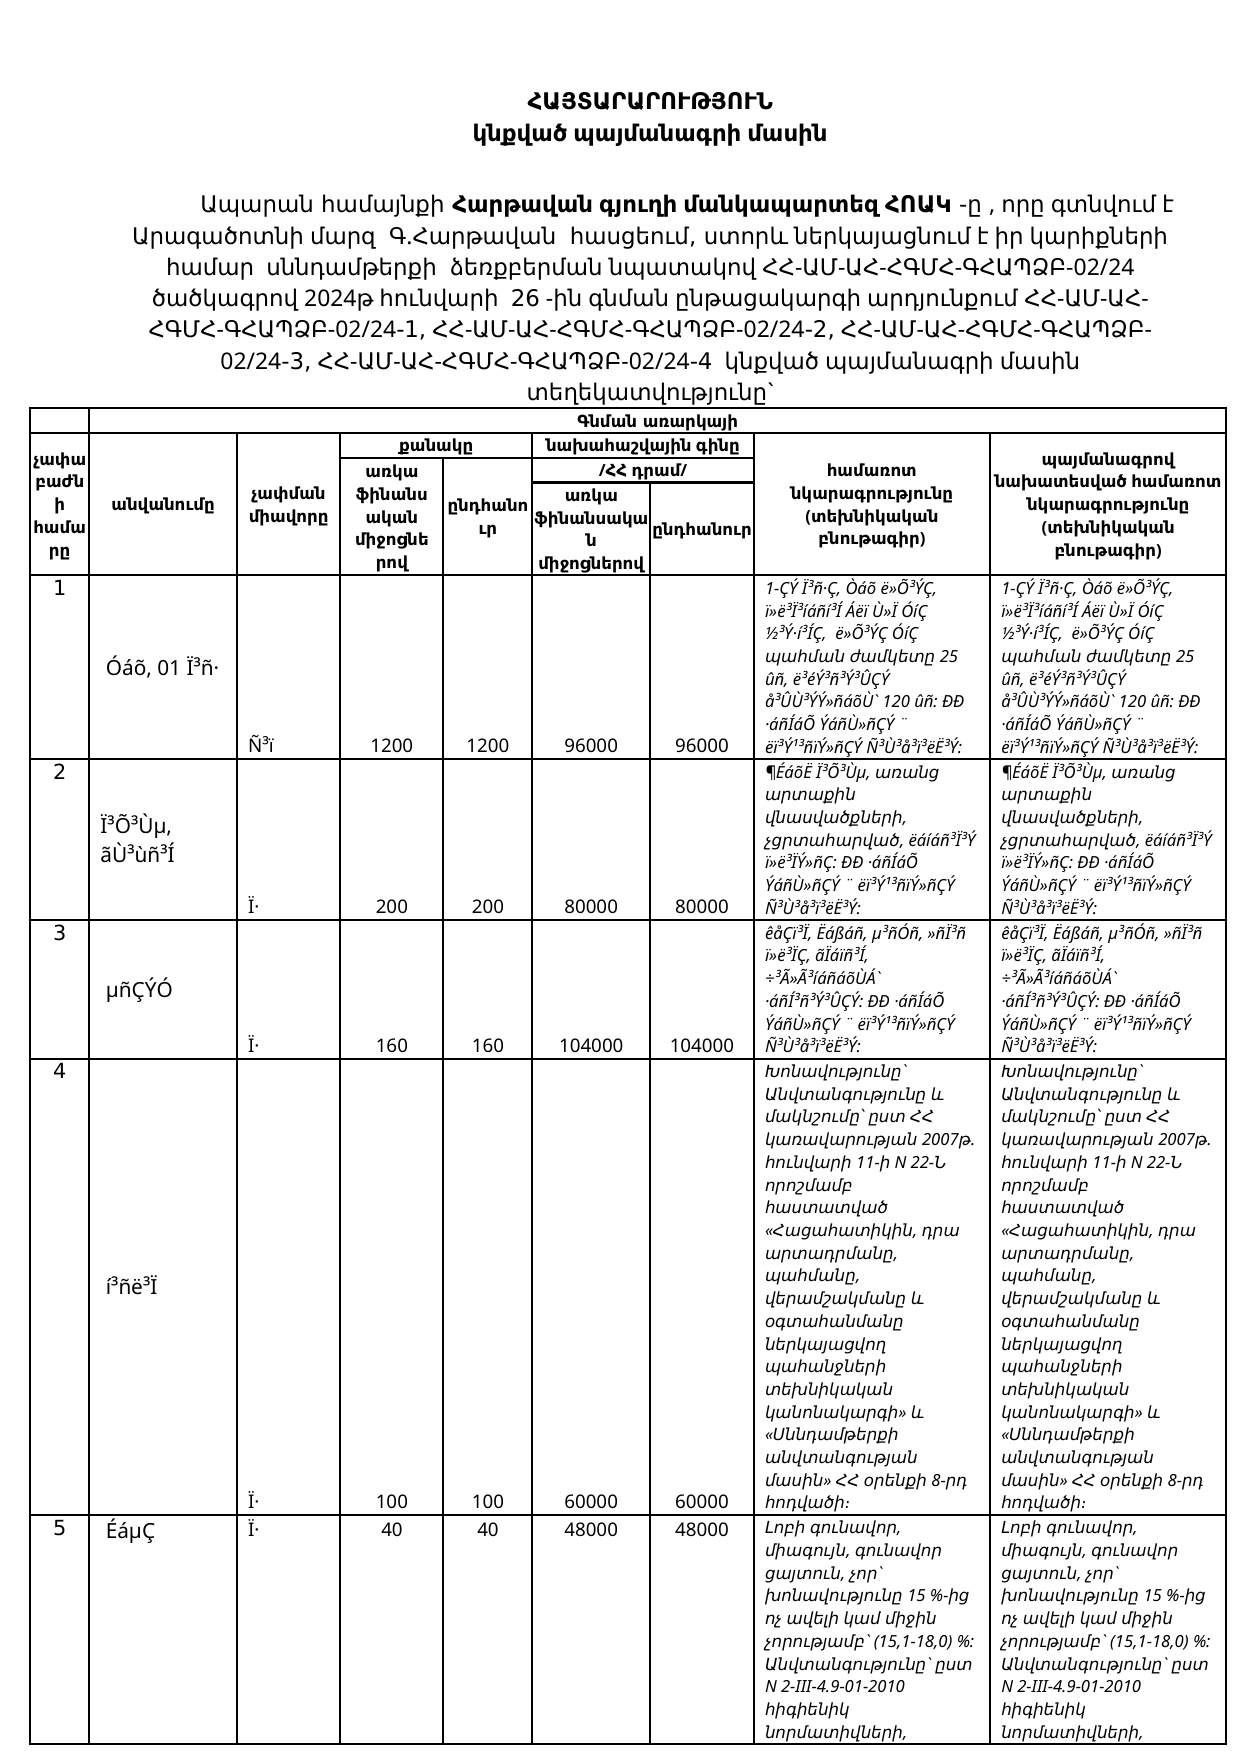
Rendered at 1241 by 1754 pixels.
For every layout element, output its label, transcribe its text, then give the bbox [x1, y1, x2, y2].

table_cell 100 [341, 1060, 442, 1514]
table_cell 60000 [651, 1060, 753, 1514]
table_cell առկա ֆինանսական միջոցներով [341, 459, 442, 574]
table_cell 40 [341, 1516, 442, 1743]
table_cell 60000 [533, 1060, 649, 1514]
table_cell առկա ֆինանսական միջոցներով [533, 484, 649, 574]
table_cell 104000 [533, 921, 649, 1057]
table_header Գնման առարկայի [90, 409, 1225, 432]
table_cell Ï³Õ³Ùµ, ãÙ³ùñ³Í [90, 760, 236, 919]
table_header [31, 409, 88, 432]
table_cell 1200 [341, 576, 442, 758]
table_cell չափման միավորը [238, 434, 339, 574]
table_cell Ï· [238, 1060, 339, 1514]
table_cell 48000 [651, 1516, 753, 1743]
text Ապարան համայնքի Հարթավան գյուղի մանկապարտեզ ՀՈԱԿ -ը , որը գտնվում է Արագածոտնի մարզ Գ.Հարթավան հասցեում, ստորև ներկայացնում է իր կարիքների համար սննդամթերքի ձեռքբերման նպատակով ՀՀ-ԱՄ-ԱՀ-ՀԳՄՀ-ԳՀԱՊՁԲ-02/24 ծածկագրով 2024թ հունվարի 26 -ին գնման ընթացակարգի արդյունքում ՀՀ-ԱՄ-ԱՀ-ՀԳՄՀ-ԳՀԱՊՁԲ-02/24-1, ՀՀ-ԱՄ-ԱՀ-ՀԳՄՀ-ԳՀԱՊՁԲ-02/24-2, ՀՀ-ԱՄ-ԱՀ-ՀԳՄՀ-ԳՀԱՊՁԲ-02/24-3, ՀՀ-ԱՄ-ԱՀ-ՀԳՄՀ-ԳՀԱՊՁԲ-02/24-4 կնքված պայմանագրի մասին տեղեկատվությունը` [118, 188, 1182, 407]
table_cell համառոտ նկարագրությունը (տեխնիկական բնութագիր) [755, 434, 989, 574]
table_cell Ï· [238, 921, 339, 1057]
table_cell 1-ÇÝ Ï³ñ·Ç, Òáõ ë»Õ³ÝÇ, ï»ë³Ï³íáñí³Í Áëï Ù»Ï ÓíÇ ½³Ý·í³ÍÇ, ë»Õ³ÝÇ ÓíÇ պահման ժամկետը 25 ûñ, ë³éÝ³ñ³Ý³ÛÇÝ å³ÛÙ³ÝÝ»ñáõÙ` 120 ûñ: ÐÐ ·áñÍáÕ ÝáñÙ»ñÇÝ ¨ ëï³Ý¹³ñïÝ»ñÇÝ Ñ³Ù³å³ï³ëË³Ý: [991, 576, 1225, 758]
table_cell Óáõ, 01 Ï³ñ· [90, 576, 236, 758]
table_cell 96000 [533, 576, 649, 758]
table_cell 5 [31, 1516, 88, 1743]
table_cell 80000 [651, 760, 753, 919]
table_cell 100 [444, 1060, 531, 1514]
table_cell 1200 [444, 576, 531, 758]
table_cell 104000 [651, 921, 753, 1057]
table_cell 4 [31, 1060, 88, 1514]
table_cell 160 [341, 921, 442, 1057]
table_cell Խոնավությունը` Անվտանգությունը և մակնշումը՝ ըստ ՀՀ կառավարության 2007թ. հունվարի 11-ի N 22-Ն որոշմամբ հաստատված «Հացահատիկին, դրա արտադրմանը, պահմանը, վերամշակմանը և օգտահանմանը ներկայացվող պահանջների տեխնիկական կանոնակարգի» և «Սննդամթերքի անվտանգության մասին» ՀՀ օրենքի 8-րդ հոդվածի։ [755, 1060, 989, 1514]
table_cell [991, 1516, 1225, 1743]
table_cell ÉáµÇ [90, 1516, 236, 1743]
table_cell 80000 [533, 760, 649, 919]
table_cell 1 [31, 576, 88, 758]
table_cell քանակը [341, 434, 531, 457]
table_cell 1-ÇÝ Ï³ñ·Ç, Òáõ ë»Õ³ÝÇ, ï»ë³Ï³íáñí³Í Áëï Ù»Ï ÓíÇ ½³Ý·í³ÍÇ, ë»Õ³ÝÇ ÓíÇ պահման ժամկետը 25 ûñ, ë³éÝ³ñ³Ý³ÛÇÝ å³ÛÙ³ÝÝ»ñáõÙ` 120 ûñ: ÐÐ ·áñÍáÕ ÝáñÙ»ñÇÝ ¨ ëï³Ý¹³ñïÝ»ñÇÝ Ñ³Ù³å³ï³ëË³Ý: [755, 576, 989, 758]
table_cell µñÇÝÓ [90, 921, 236, 1057]
table_cell êåÇï³Ï, Ëáßáñ, µ³ñÓñ, »ñÏ³ñ ï»ë³ÏÇ, ãÏáïñ³Í, ÷³Ã»Ã³íáñáõÙÁ` ·áñÍ³ñ³Ý³ÛÇÝ: ÐÐ ·áñÍáÕ ÝáñÙ»ñÇÝ ¨ ëï³Ý¹³ñïÝ»ñÇÝ Ñ³Ù³å³ï³ëË³Ý: [991, 921, 1225, 1057]
text ՀԱՅՏԱՐԱՐՈՒԹՅՈՒՆ [118, 85, 1182, 116]
table_cell 3 [31, 921, 88, 1057]
table_cell նախահաշվային գինը [533, 434, 753, 457]
table_cell Խոնավությունը` Անվտանգությունը և մակնշումը՝ ըստ ՀՀ կառավարության 2007թ. հունվարի 11-ի N 22-Ն որոշմամբ հաստատված «Հացահատիկին, դրա արտադրմանը, պահմանը, վերամշակմանը և օգտահանմանը ներկայացվող պահանջների տեխնիկական կանոնակարգի» և «Սննդամթերքի անվտանգության մասին» ՀՀ օրենքի 8-րդ հոդվածի։ [991, 1060, 1225, 1514]
table_cell պայմանագրով նախատեսված համառոտ նկարագրությունը (տեխնիկական բնութագիր) [991, 434, 1225, 574]
table_cell չափաբաժնի համարը [31, 434, 88, 574]
table_cell 40 [444, 1516, 531, 1743]
table_cell /ՀՀ դրամ/ [533, 459, 753, 481]
table_cell 2 [31, 760, 88, 919]
table_cell ընդհանուր [444, 459, 531, 574]
table_cell Ï· [238, 760, 339, 919]
table_cell í³ñë³Ï [90, 1060, 236, 1514]
table_cell êåÇï³Ï, Ëáßáñ, µ³ñÓñ, »ñÏ³ñ ï»ë³ÏÇ, ãÏáïñ³Í, ÷³Ã»Ã³íáñáõÙÁ` ·áñÍ³ñ³Ý³ÛÇÝ: ÐÐ ·áñÍáÕ ÝáñÙ»ñÇÝ ¨ ëï³Ý¹³ñïÝ»ñÇÝ Ñ³Ù³å³ï³ëË³Ý: [755, 921, 989, 1057]
table_cell 160 [444, 921, 531, 1057]
table_cell Ñ³ï [238, 576, 339, 758]
table_cell ¶ÉáõË Ï³Õ³Ùµ, առանց արտաքին վնասվածքների, չցրտահարված, ëáíáñ³Ï³Ý ï»ë³ÏÝ»ñÇ: ÐÐ ·áñÍáÕ ÝáñÙ»ñÇÝ ¨ ëï³Ý¹³ñïÝ»ñÇÝ Ñ³Ù³å³ï³ëË³Ý: [991, 760, 1225, 919]
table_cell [755, 1516, 989, 1743]
table_cell անվանումը [90, 434, 236, 574]
text կնքված պայմանագրի մասին [118, 116, 1182, 148]
table_cell Ï· [238, 1516, 339, 1743]
table_cell 96000 [651, 576, 753, 758]
table_cell ընդհանուր [651, 484, 753, 574]
table_cell 200 [444, 760, 531, 919]
table_cell 200 [341, 760, 442, 919]
table_cell ¶ÉáõË Ï³Õ³Ùµ, առանց արտաքին վնասվածքների, չցրտահարված, ëáíáñ³Ï³Ý ï»ë³ÏÝ»ñÇ: ÐÐ ·áñÍáÕ ÝáñÙ»ñÇÝ ¨ ëï³Ý¹³ñïÝ»ñÇÝ Ñ³Ù³å³ï³ëË³Ý: [755, 760, 989, 919]
table_cell 48000 [533, 1516, 649, 1743]
